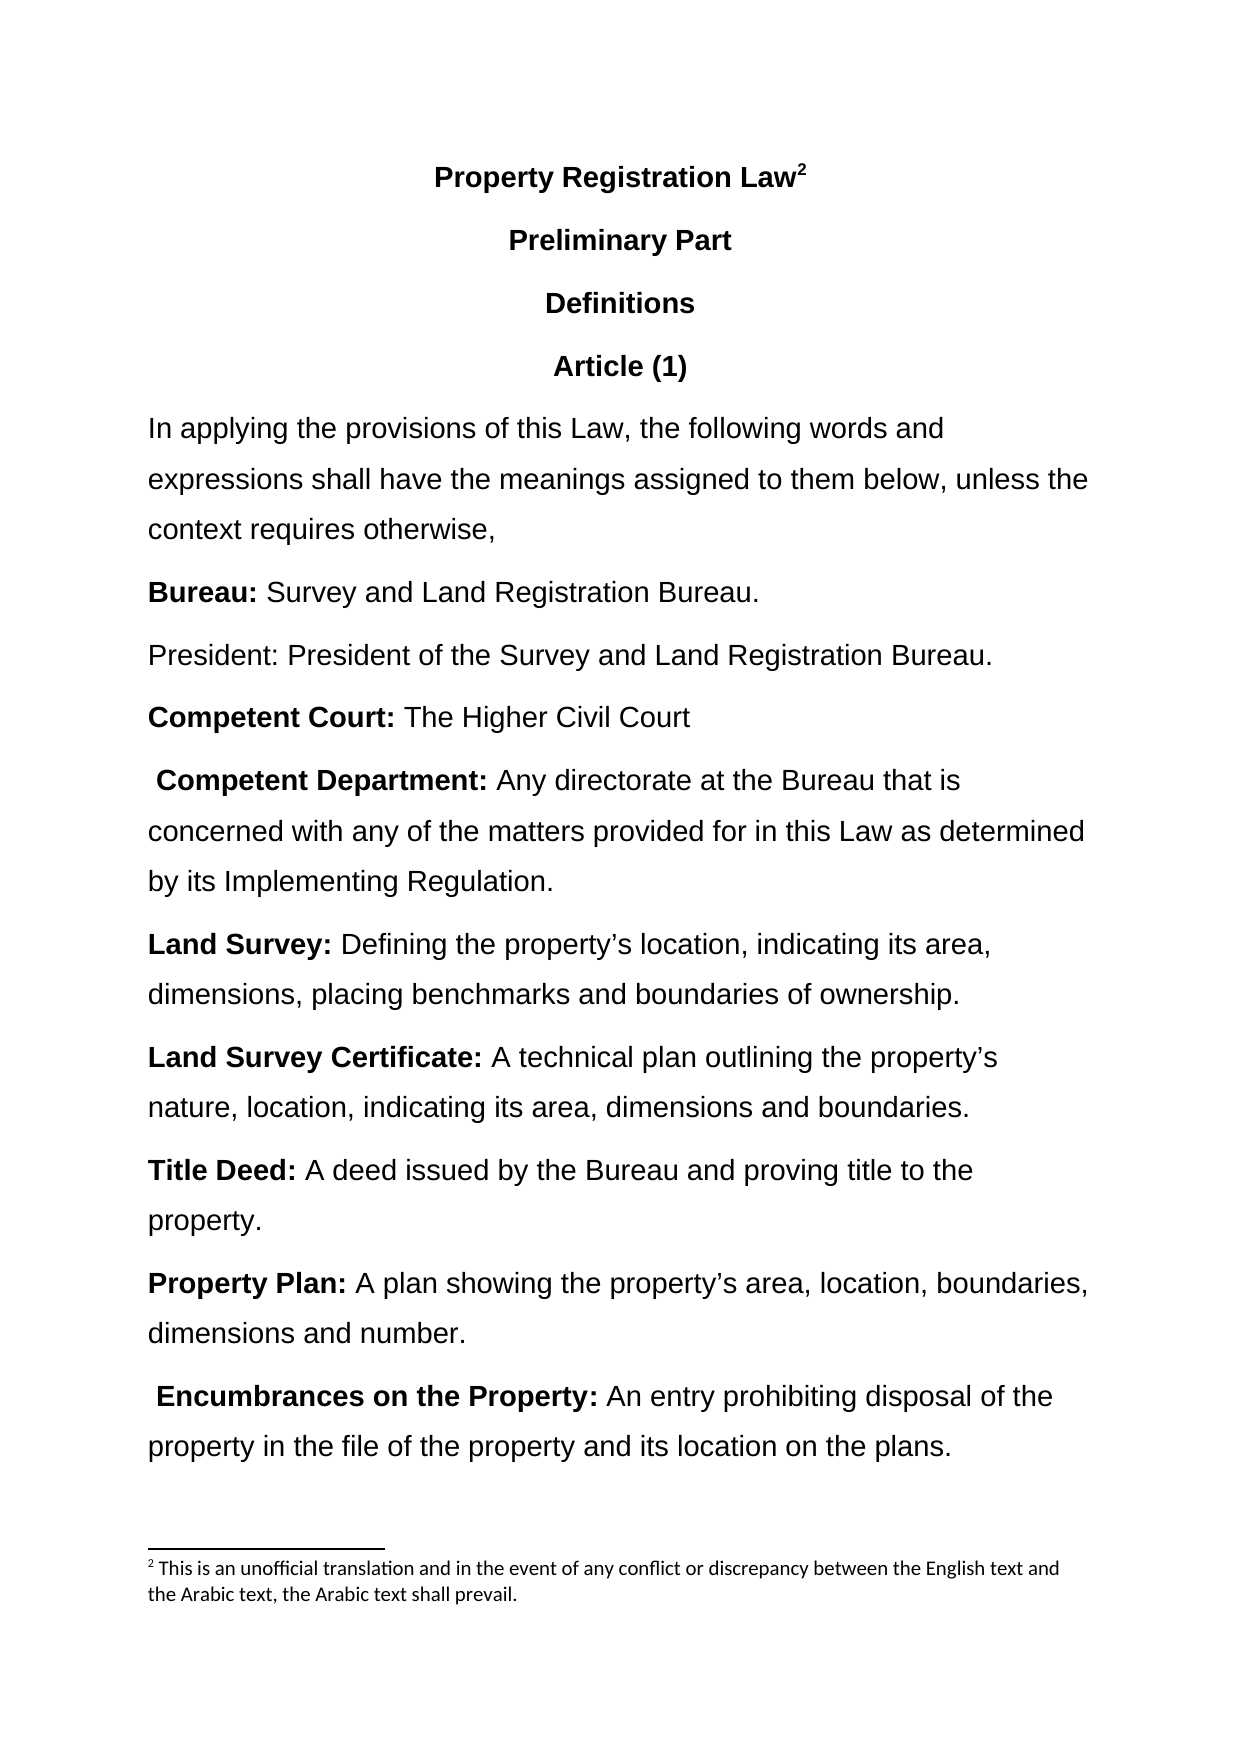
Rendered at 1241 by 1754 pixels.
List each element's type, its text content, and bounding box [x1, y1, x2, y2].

text Article (1) [148, 348, 1093, 382]
text Bureau: Survey and Land Registration Bureau. [148, 575, 1093, 608]
text Land Survey Certificate: A technical plan outlining the property’s nature, location, indicating its area, dimensions and boundaries. [148, 1040, 1093, 1124]
text In applying the provisions of this Law, the following words and expressions shall have the meanings assigned to them below, unless the context requires otherwise, [148, 411, 1093, 546]
text Title Deed: A deed issued by the Bureau and proving title to the property. [148, 1153, 1093, 1237]
text Property Plan: A plan showing the property’s area, location, boundaries, dimensions and number. [148, 1266, 1093, 1350]
text Land Survey: Defining the property’s location, indicating its area, dimensions, placing benchmarks and boundaries of ownership. [148, 927, 1093, 1011]
text Competent Department: Any directorate at the Bureau that is concerned with any of the matters provided for in this Law as determined by its Implementing Regulation. [148, 763, 1093, 897]
text Competent Court: The Higher Civil Court [148, 700, 1093, 734]
text President: President of the Survey and Land Registration Bureau. [148, 638, 1093, 671]
text Encumbrances on the Property: An entry prohibiting disposal of the property in the file of the property and its location on the plans. [148, 1379, 1093, 1463]
text Preliminary Part [148, 223, 1093, 256]
text Definitions [148, 286, 1093, 319]
text Property Registration Law [148, 160, 1093, 194]
